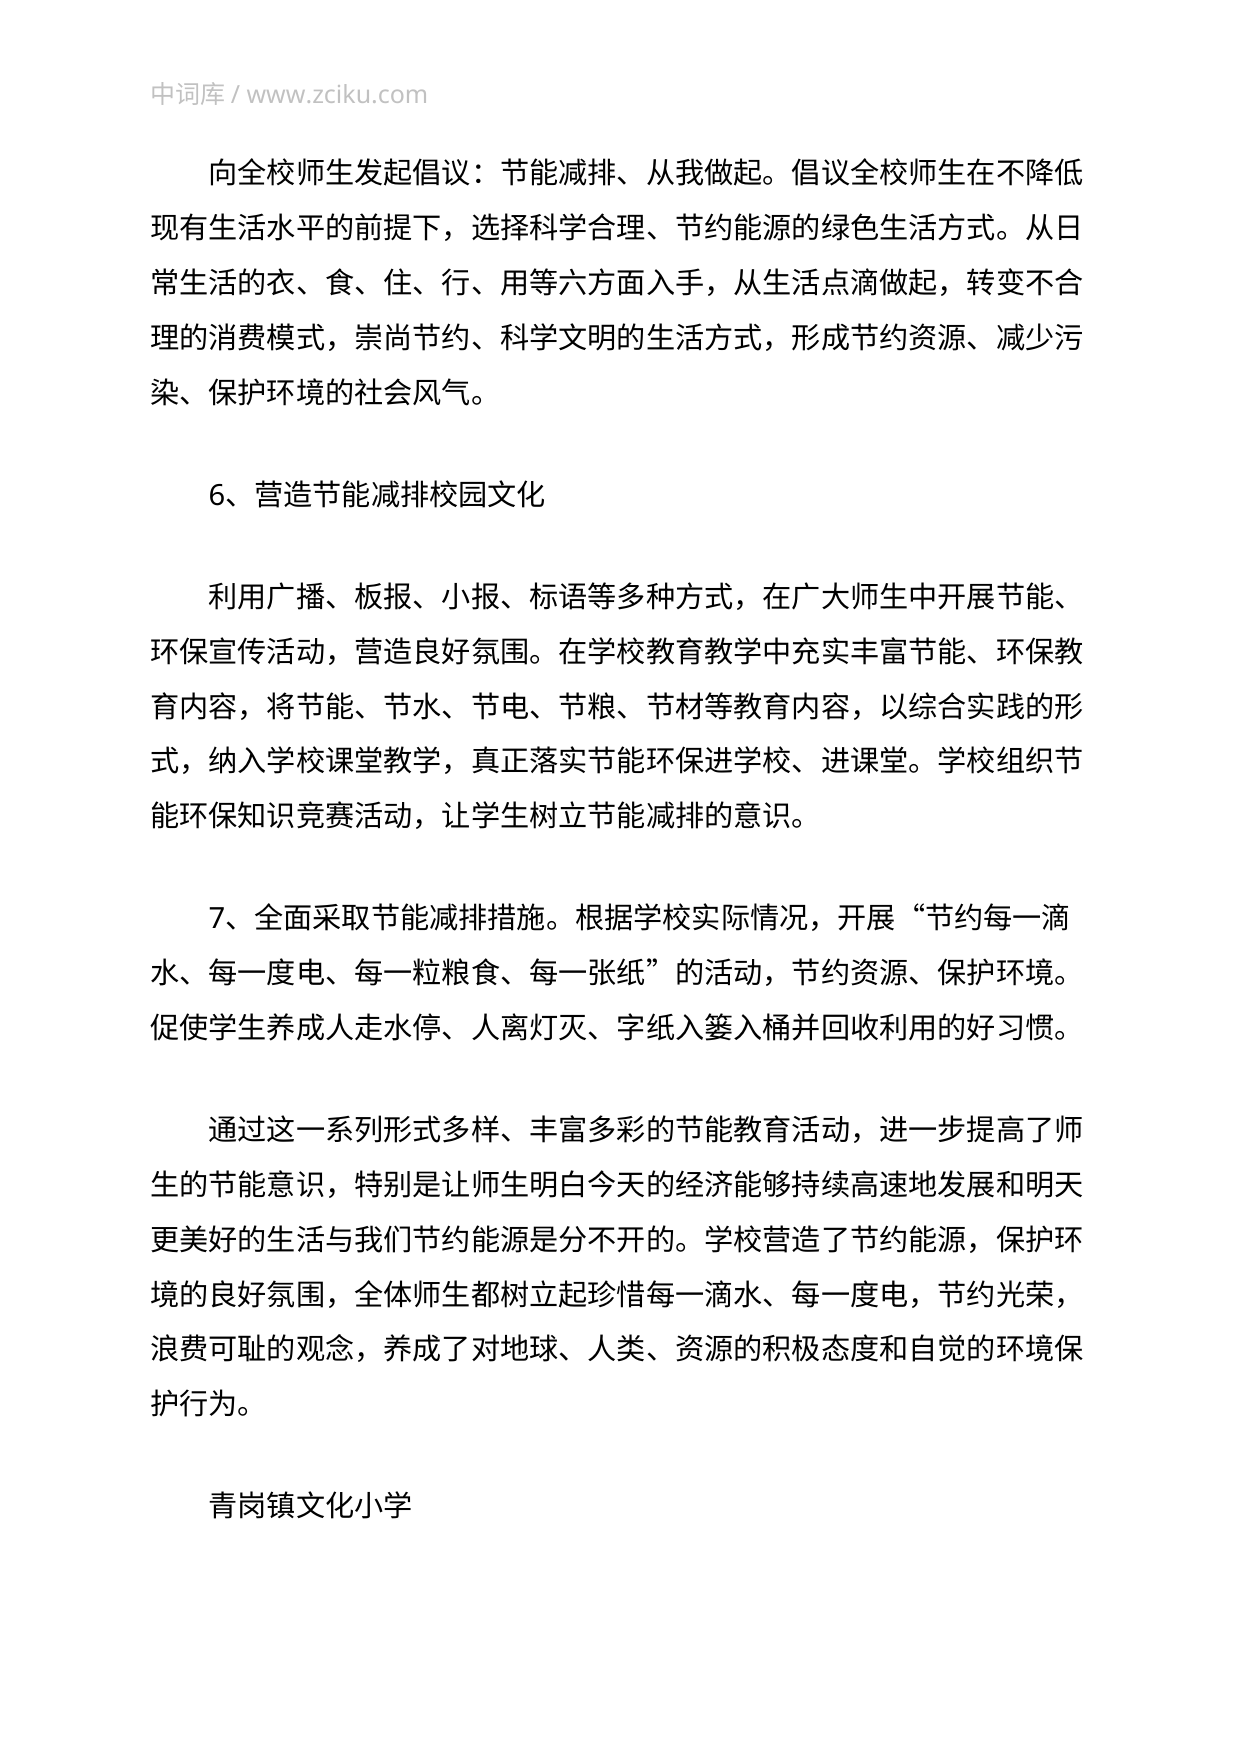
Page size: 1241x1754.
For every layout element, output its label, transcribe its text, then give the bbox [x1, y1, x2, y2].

text 向全校师生发起倡议：节能减排、从我做起。倡议全校师生在不降低现有生活水平的前提下，选择科学合理、节约能源的绿色生活方式。从日常生活的衣、食、住、行、用等六方面入手，从生活点滴做起，转变不合理的消费模式，崇尚节约、科学文明的生活方式，形成节约资源、减少污染、保护环境的社会风气。 [150, 150, 1090, 412]
text 6、营造节能减排校园文化 [150, 471, 1090, 514]
text 7、全面采取节能减排措施。根据学校实际情况，开展“节约每一滴水、每一度电、每一粒粮食、每一张纸”的活动，节约资源、保护环境。促使学生养成人走水停、人离灯灭、字纸入篓入桶并回收利用的好习惯。 [150, 895, 1090, 1047]
text 通过这一系列形式多样、丰富多彩的节能教育活动，进一步提高了师生的节能意识，特别是让师生明白今天的经济能够持续高速地发展和明天更美好的生活与我们节约能源是分不开的。学校营造了节约能源，保护环境的良好氛围，全体师生都树立起珍惜每一滴水、每一度电，节约光荣，浪费可耻的观念，养成了对地球、人类、资源的积极态度和自觉的环境保护行为。 [150, 1106, 1090, 1423]
text 青岗镇文化小学 [150, 1483, 1090, 1525]
text 利用广播、板报、小报、标语等多种方式，在广大师生中开展节能、环保宣传活动，营造良好氛围。在学校教育教学中充实丰富节能、环保教育内容，将节能、节水、节电、节粮、节材等教育内容，以综合实践的形式，纳入学校课堂教学，真正落实节能环保进学校、进课堂。学校组织节能环保知识竞赛活动，让学生树立节能减排的意识。 [150, 573, 1090, 835]
